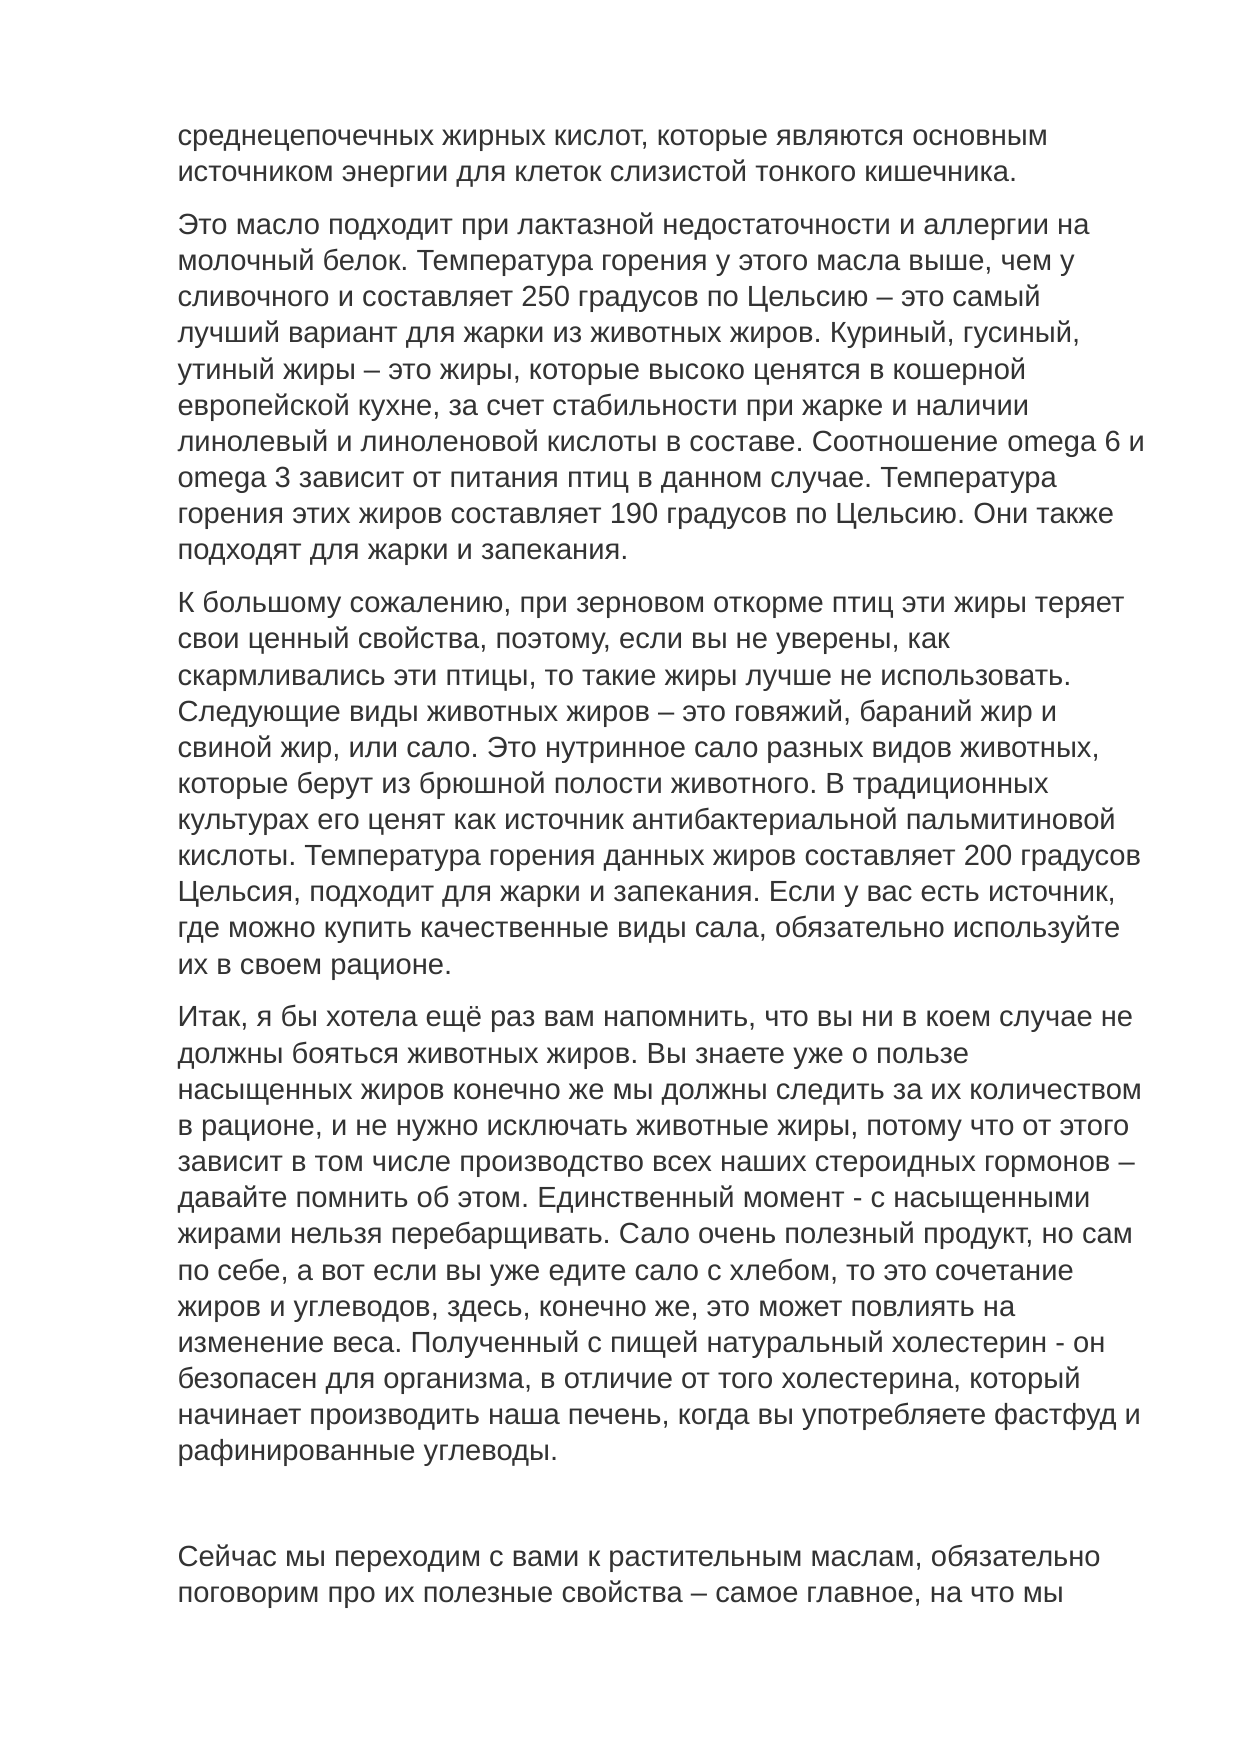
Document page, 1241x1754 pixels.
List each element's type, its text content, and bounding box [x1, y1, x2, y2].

text К большому сожалению, при зерновом откорме птиц эти жиры теряет свои ценный свойства, поэтому, если вы не уверены, как скармливались эти птицы, то такие жиры лучше не использовать. Следующие виды животных жиров – это говяжий, бараний жир и свиной жир, или сало. Это нутринное сало разных видов животных, которые берут из брюшной полости животного. В традиционных культурах его ценят как источник антибактериальной пальмитиновой кислоты. Температура горения данных жиров составляет 200 градусов Цельсия, подходит для жарки и запекания. Если у вас есть источник, где можно купить качественные виды сала, обязательно используйте их в своем рационе. [177, 585, 1152, 980]
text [177, 118, 1152, 188]
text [177, 1539, 1152, 1608]
text Итак, я бы хотела ещё раз вам напомнить, что вы ни в коем случае не должны бояться животных жиров. Вы знаете уже о пользе насыщенных жиров конечно же мы должны следить за их количеством в рационе, и не нужно исключать животные жиры, потому что от этого зависит в том числе производство всех наших стероидных гормонов – давайте помнить об этом. Единственный момент - с насыщенными жирами нельзя перебарщивать. Сало очень полезный продукт, но сам по себе, а вот если вы уже едите сало с хлебом, то это сочетание жиров и углеводов, здесь, конечно же, это может повлиять на изменение веса. Полученный с пищей натуральный холестерин - он безопасен для организма, в отличие от того холестерина, который начинает производить наша печень, когда вы употребляете фастфуд и рафинированные углеводы. [177, 999, 1152, 1467]
text Это масло подходит при лактазной недостаточности и аллергии на молочный белок. Температура горения у этого масла выше, чем у сливочного и составляет 250 градусов по Цельсию – это самый лучший вариант для жарки из животных жиров. Куриный, гусиный, утиный жиры – это жиры, которые высоко ценятся в кошерной европейской кухне, за счет стабильности при жарке и наличии линолевый и линоленовой кислоты в составе. Соотношение omega 6 и omega 3 зависит от питания птиц в данном случае. Температура горения этих жиров составляет 190 градусов по Цельсию. Они также подходят для жарки и запекания. [177, 207, 1152, 566]
